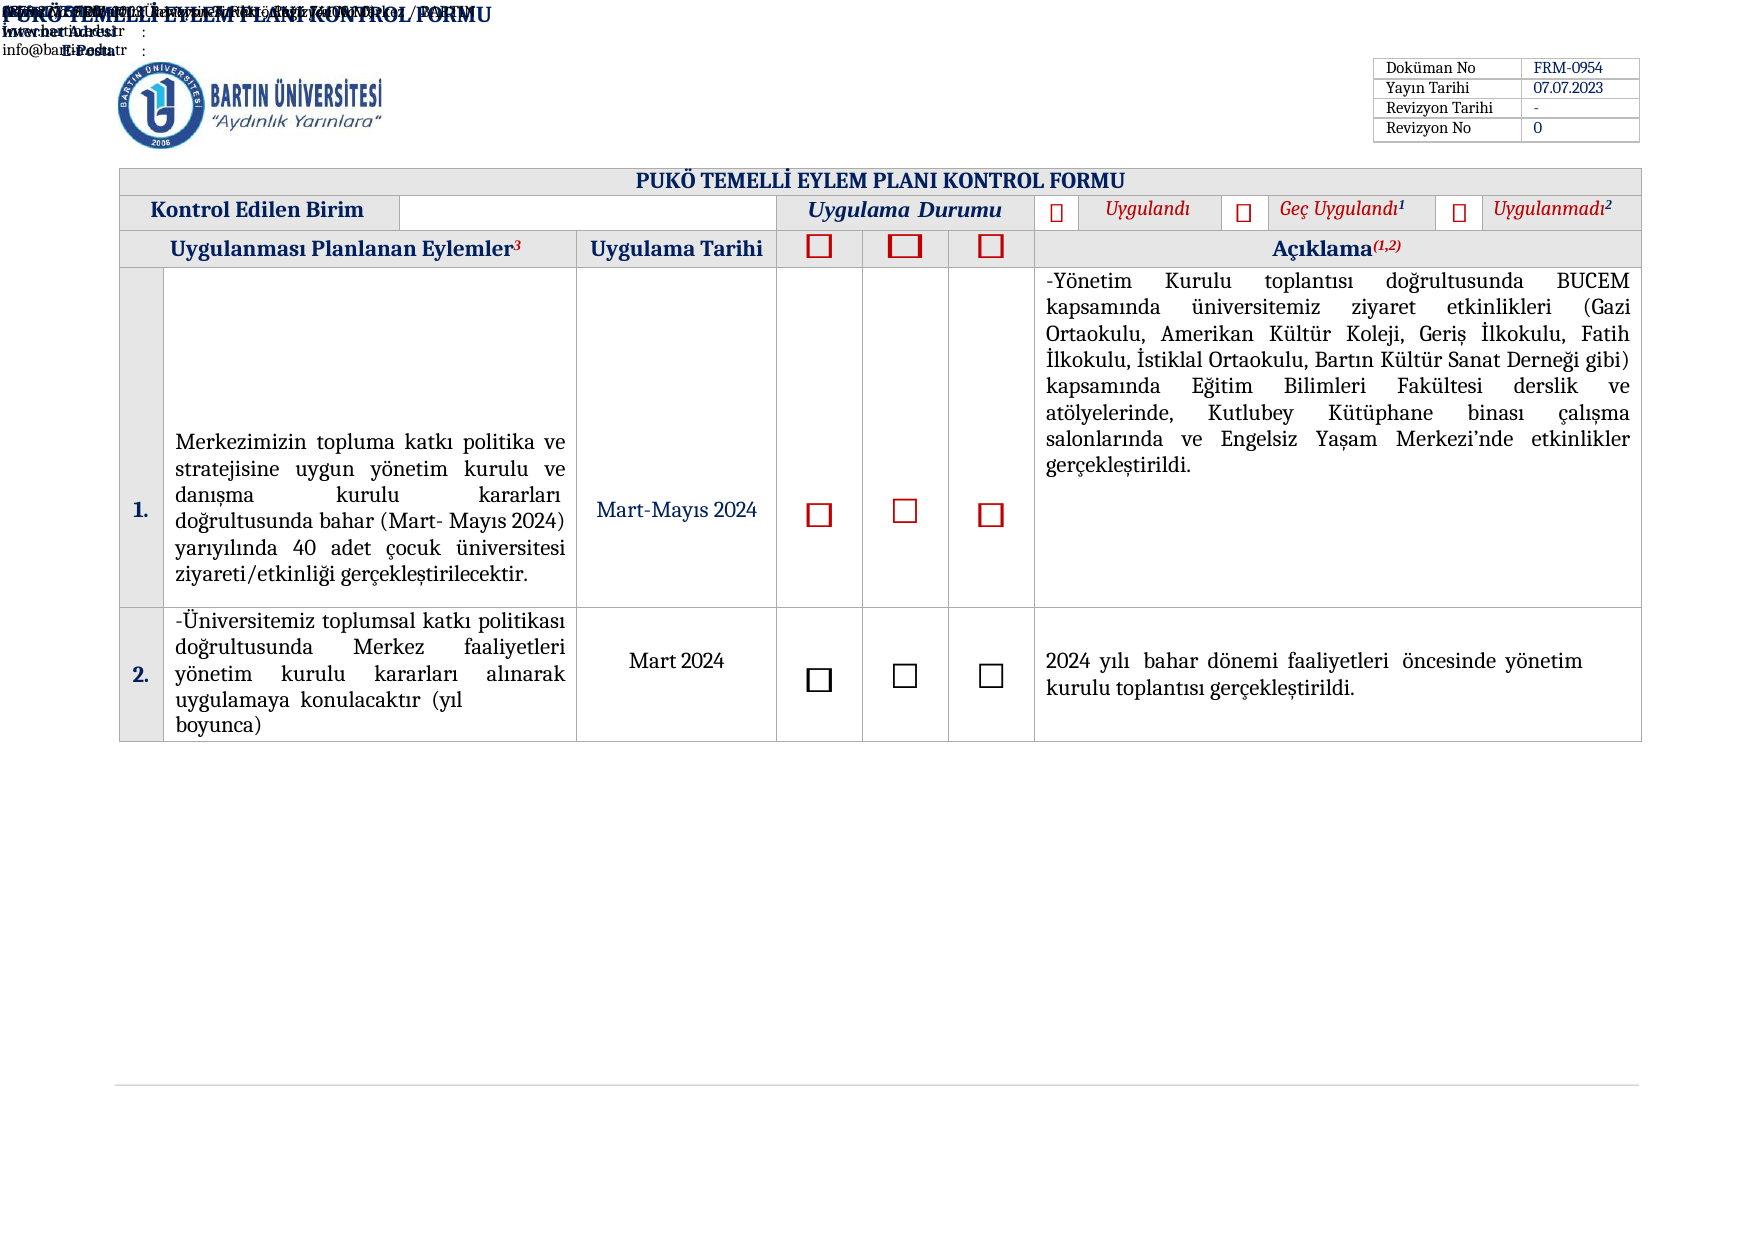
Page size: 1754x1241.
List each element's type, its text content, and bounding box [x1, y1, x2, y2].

table_cell Uygulama Durumu [777, 196, 1034, 230]
table_cell 2024 yılı bahar dönemi faaliyetleri öncesinde yönetim kurulu toplantısı gerçekleştirildi. [1035, 608, 1641, 741]
table_cell 2. [120, 608, 163, 741]
table_cell  [777, 231, 862, 267]
table_cell Uygulanması Planlanan Eylemler3 [120, 231, 576, 267]
table_cell -Yönetim Kurulu toplantısı doğrultusunda BUCEM kapsamında üniversitemiz ziyaret etkinlikleri (Gazi Ortaokulu, Amerikan Kültür Koleji, Geriş İlkokulu, Fatih İlkokulu, İstiklal Ortaokulu, Bartın Kültür Sanat Derneği gibi) kapsamında Eğitim Bilimleri Fakültesi derslik ve atölyelerinde, Kutlubey Kütüphane binası çalışma salonlarında ve Engelsiz Yaşam Merkezi’nde etkinlikler gerçekleştirildi. [1035, 268, 1641, 607]
table_cell ☐ [949, 608, 1034, 741]
table_cell Uygulanmadı2 [1483, 196, 1641, 230]
picture [117, 62, 382, 149]
table_cell  [1436, 196, 1482, 230]
table_cell  [949, 268, 1034, 607]
table_cell [400, 196, 776, 230]
table_cell 1. [120, 268, 163, 607]
table_cell Mart-Mayıs 2024 [577, 268, 776, 607]
table_cell  [777, 608, 862, 741]
table_cell Merkezimizin topluma katkı politika ve stratejisine uygun yönetim kurulu ve danışma kurulu kararları doğrultusunda bahar (Mart- Mayıs 2024) yarıyılında 40 adet çocuk üniversitesi ziyareti/etkinliği gerçekleştirilecektir. [164, 268, 576, 607]
table_cell Geç Uygulandı1 [1269, 196, 1435, 230]
table_cell  [949, 231, 1034, 267]
table_cell Mart 2024 [577, 608, 776, 741]
table_cell ☐ [863, 268, 948, 607]
table_cell Uygulandı [1079, 196, 1221, 230]
table_cell -Üniversitemiz toplumsal katkı politikası doğrultusunda Merkez faaliyetleri yönetim kurulu kararları alınarak uygulamaya konulacaktır (yıl boyunca) [164, 608, 576, 741]
table_cell Kontrol Edilen Birim [120, 196, 399, 230]
table_header PUKÖ TEMELLİ EYLEM PLANI KONTROL FORMU [120, 169, 1641, 195]
table_cell Uygulama Tarihi [577, 231, 776, 267]
table_cell Açıklama(1,2) [1035, 231, 1641, 267]
table_cell  [1035, 196, 1078, 230]
table_cell  [1222, 196, 1268, 230]
table_cell  [863, 231, 948, 267]
table_cell ☐ [863, 608, 948, 741]
table_cell  [777, 268, 862, 607]
